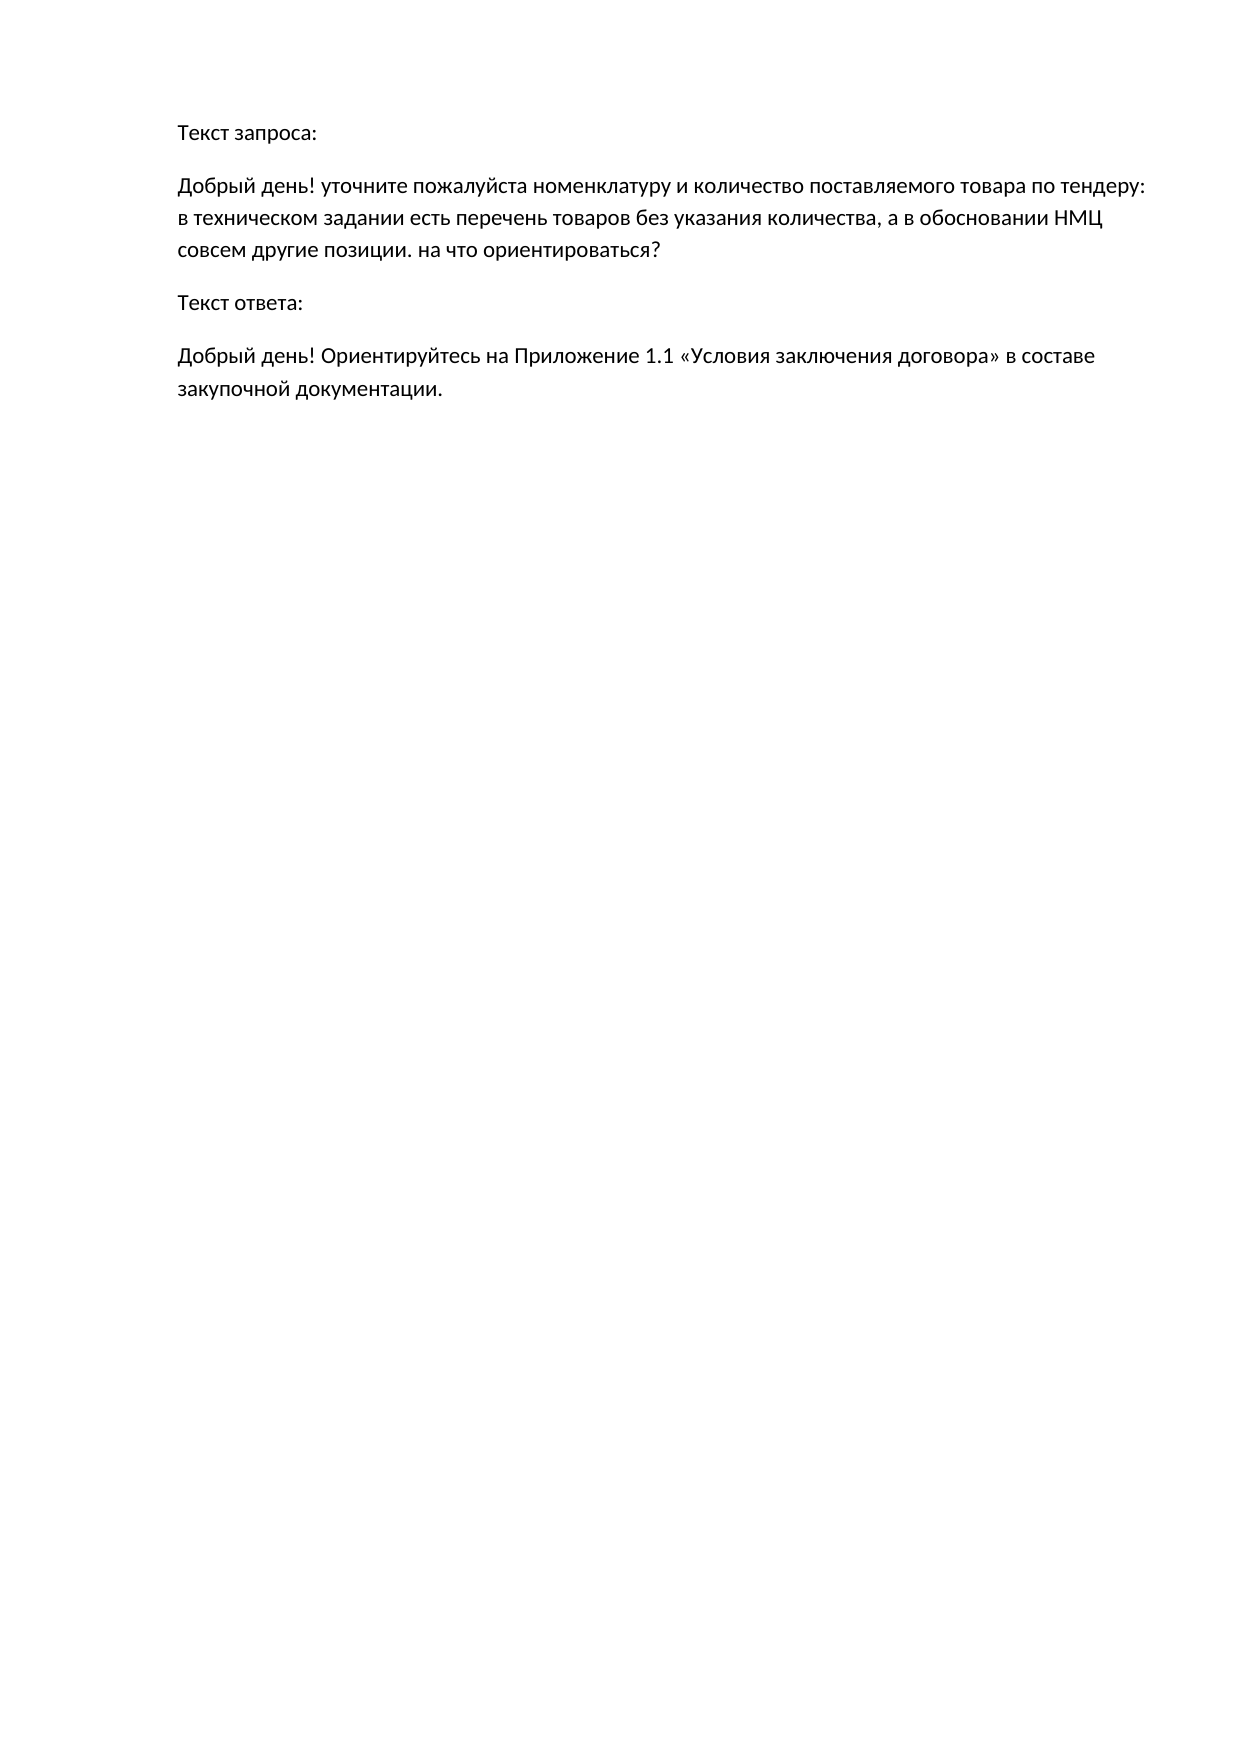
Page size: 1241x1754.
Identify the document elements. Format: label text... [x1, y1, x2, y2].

text Добрый день! уточните пожалуйста номенклатуру и количество поставляемого товара по тендеру: в техническом задании есть перечень товаров без указания количества, а в обосновании НМЦ совсем другие позиции. на что ориентироваться? [177, 171, 1152, 263]
text Текст запроса: [177, 118, 1152, 146]
text Добрый день! Ориентируйтесь на Приложение 1.1 «Условия заключения договора» в составе закупочной документации. [177, 342, 1152, 402]
text Текст ответа: [177, 288, 1152, 317]
